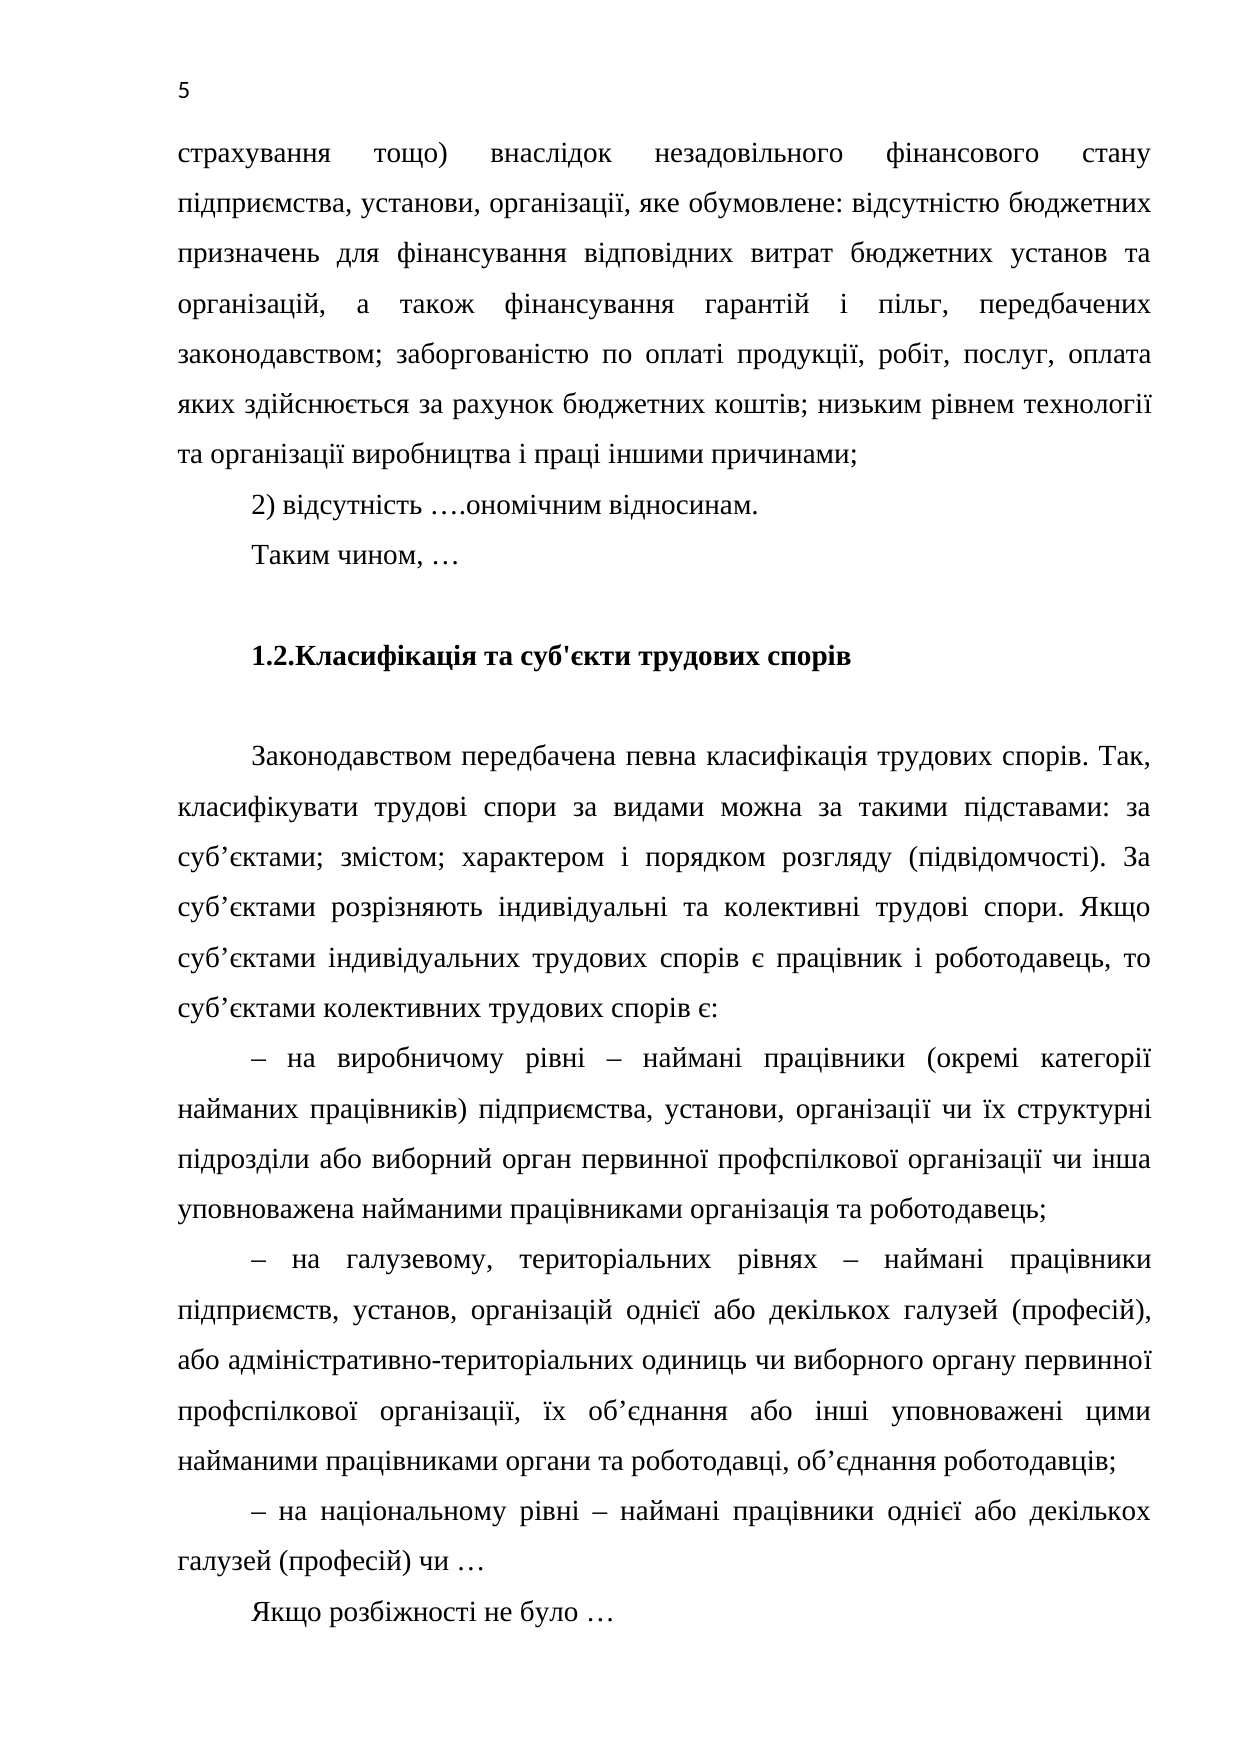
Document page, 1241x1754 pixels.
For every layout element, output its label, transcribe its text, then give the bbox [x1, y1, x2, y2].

text – на національному рівні – наймані працівники однієї або декількох галузей (професій) чи … [177, 1493, 1152, 1577]
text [177, 135, 1152, 470]
text Якщо розбіжності не було … [177, 1594, 1152, 1627]
text – на галузевому, територіальних рівнях – наймані працівники підприємств, установ, організацій однієї або декількох галузей (професій), або адміністративно-територіальних одиниць чи виборного органу первинної профспілкової організації, їх об’єднання або інші уповноважені цими найманими працівниками органи та роботодавці, об’єднання роботодавців; [177, 1242, 1152, 1476]
text 2) відсутність ….ономічним відносинам. [177, 487, 1152, 521]
text Законодавством передбачена певна класифікація трудових спорів. Так, класифікувати трудові спори за видами можна за такими підставами: за суб’єктами; змістом; характером і порядком розгляду (підвідомчості). За суб’єктами розрізняють індивідуальні та колективні трудові спори. Якщо суб’єктами індивідуальних трудових спорів є працівник і роботодавець, то суб’єктами колективних трудових спорів є: [177, 738, 1152, 1024]
text – на виробничому рівні – наймані працівники (окремі категорії найманих працівників) підприємства, установи, організації чи їх структурні підрозділи або виборний орган первинної профспілкової організації чи інша уповноважена найманими працівниками організація та роботодавець; [177, 1040, 1152, 1225]
text 1.2.Класифікація та суб'єкти трудових спорів [177, 638, 1152, 671]
text Таким чином, … [177, 537, 1152, 571]
